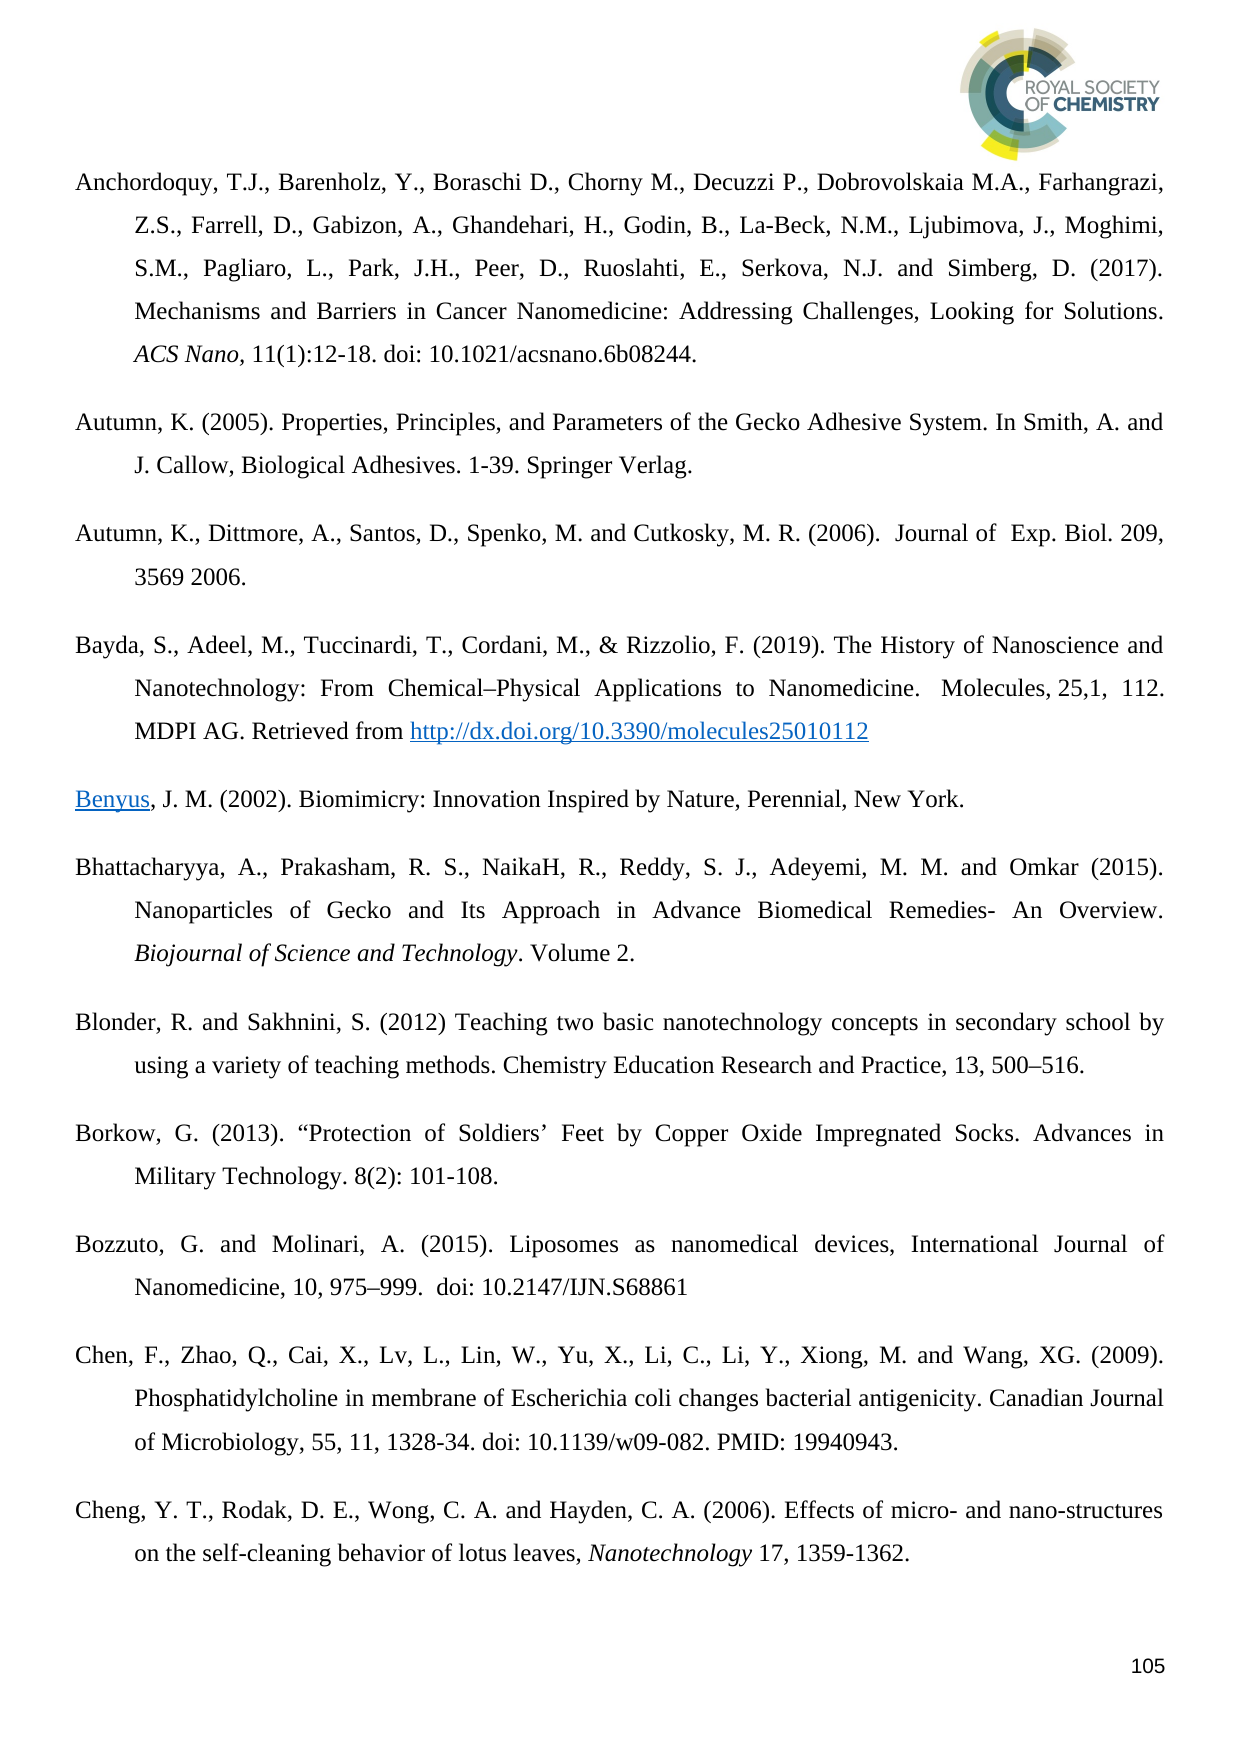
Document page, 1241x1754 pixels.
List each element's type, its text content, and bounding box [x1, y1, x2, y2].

text Chen, F., Zhao, Q., Cai, X., Lv, L., Lin, W., Yu, X., Li, C., Li, Y., Xiong, M. and Wang, XG. (2009). Phosphatidylcholine in membrane of Escherichia coli changes bacterial antigenicity. Canadian Journal of Microbiology, 55, 11, 1328-34. doi: 10.1139/w09-082. PMID: 19940943. [75, 1340, 1165, 1455]
text Borkow, G. (2013). “Protection of Soldiers’ Feet by Copper Oxide Impregnated Socks. Advances in Military Technology. 8(2): 101-108. [75, 1118, 1165, 1190]
text Blonder, R. and Sakhnini, S. (2012) Teaching two basic nanotechnology concepts in secondary school by using a variety of teaching methods. Chemistry Education Research and Practice, 13, 500–516. [75, 1007, 1165, 1078]
text Autumn, K., Dittmore, A., Santos, D., Spenko, M. and Cutkosky, M. R. (2006). Journal of Exp. Biol. 209, 3569 2006. [75, 518, 1165, 590]
text Bhattacharyya, A., Prakasham, R. S., NaikaH, R., Reddy, S. J., Adeyemi, M. M. and Omkar (2015). Nanoparticles of Gecko and Its Approach in Advance Biomedical Remedies- An Overview. Biojournal of Science and Technology. Volume 2. [75, 852, 1165, 967]
text Anchordoquy, T.J., Barenholz, Y., Boraschi D., Chorny M., Decuzzi P., Dobrovolskaia M.A., Farhangrazi, Z.S., Farrell, D., Gabizon, A., Ghandehari, H., Godin, B., La-Beck, N.M., Ljubimova, J., Moghimi, S.M., Pagliaro, L., Park, J.H., Peer, D., Ruoslahti, E., Serkova, N.J. and Simberg, D. (2017). Mechanisms and Barriers in Cancer Nanomedicine: Addressing Challenges, Looking for Solutions. ACS Nano, 11(1):12-18. doi: 10.1021/acsnano.6b08244. [75, 167, 1165, 368]
text Bozzuto, G. and Molinari, A. (2015). Liposomes as nanomedical devices, International Journal of Nanomedicine, 10, 975–999. doi: 10.2147/IJN.S68861 [75, 1229, 1165, 1301]
picture [956, 23, 1166, 167]
text Autumn, K. (2005). Properties, Principles, and Parameters of the Gecko Adhesive System. In Smith, A. and J. Callow, Biological Adhesives. 1-39. Springer Verlag. [75, 407, 1165, 479]
text Bayda, S., Adeel, M., Tuccinardi, T., Cordani, M., & Rizzolio, F. (2019). The History of Nanoscience and Nanotechnology: From Chemical–Physical Applications to Nanomedicine. Molecules, 25,1, 112. MDPI AG. Retrieved from http://dx.doi.org/10.3390/molecules25010112 [75, 630, 1165, 745]
text Benyus, J. M. (2002). Biomimicry: Innovation Inspired by Nature, Perennial, New York. [75, 784, 1165, 813]
text Cheng, Y. T., Rodak, D. E., Wong, C. A. and Hayden, C. A. (2006). Effects of micro- and nano-structures on the self-cleaning behavior of lotus leaves, Nanotechnology 17, 1359-1362. [75, 1495, 1165, 1567]
